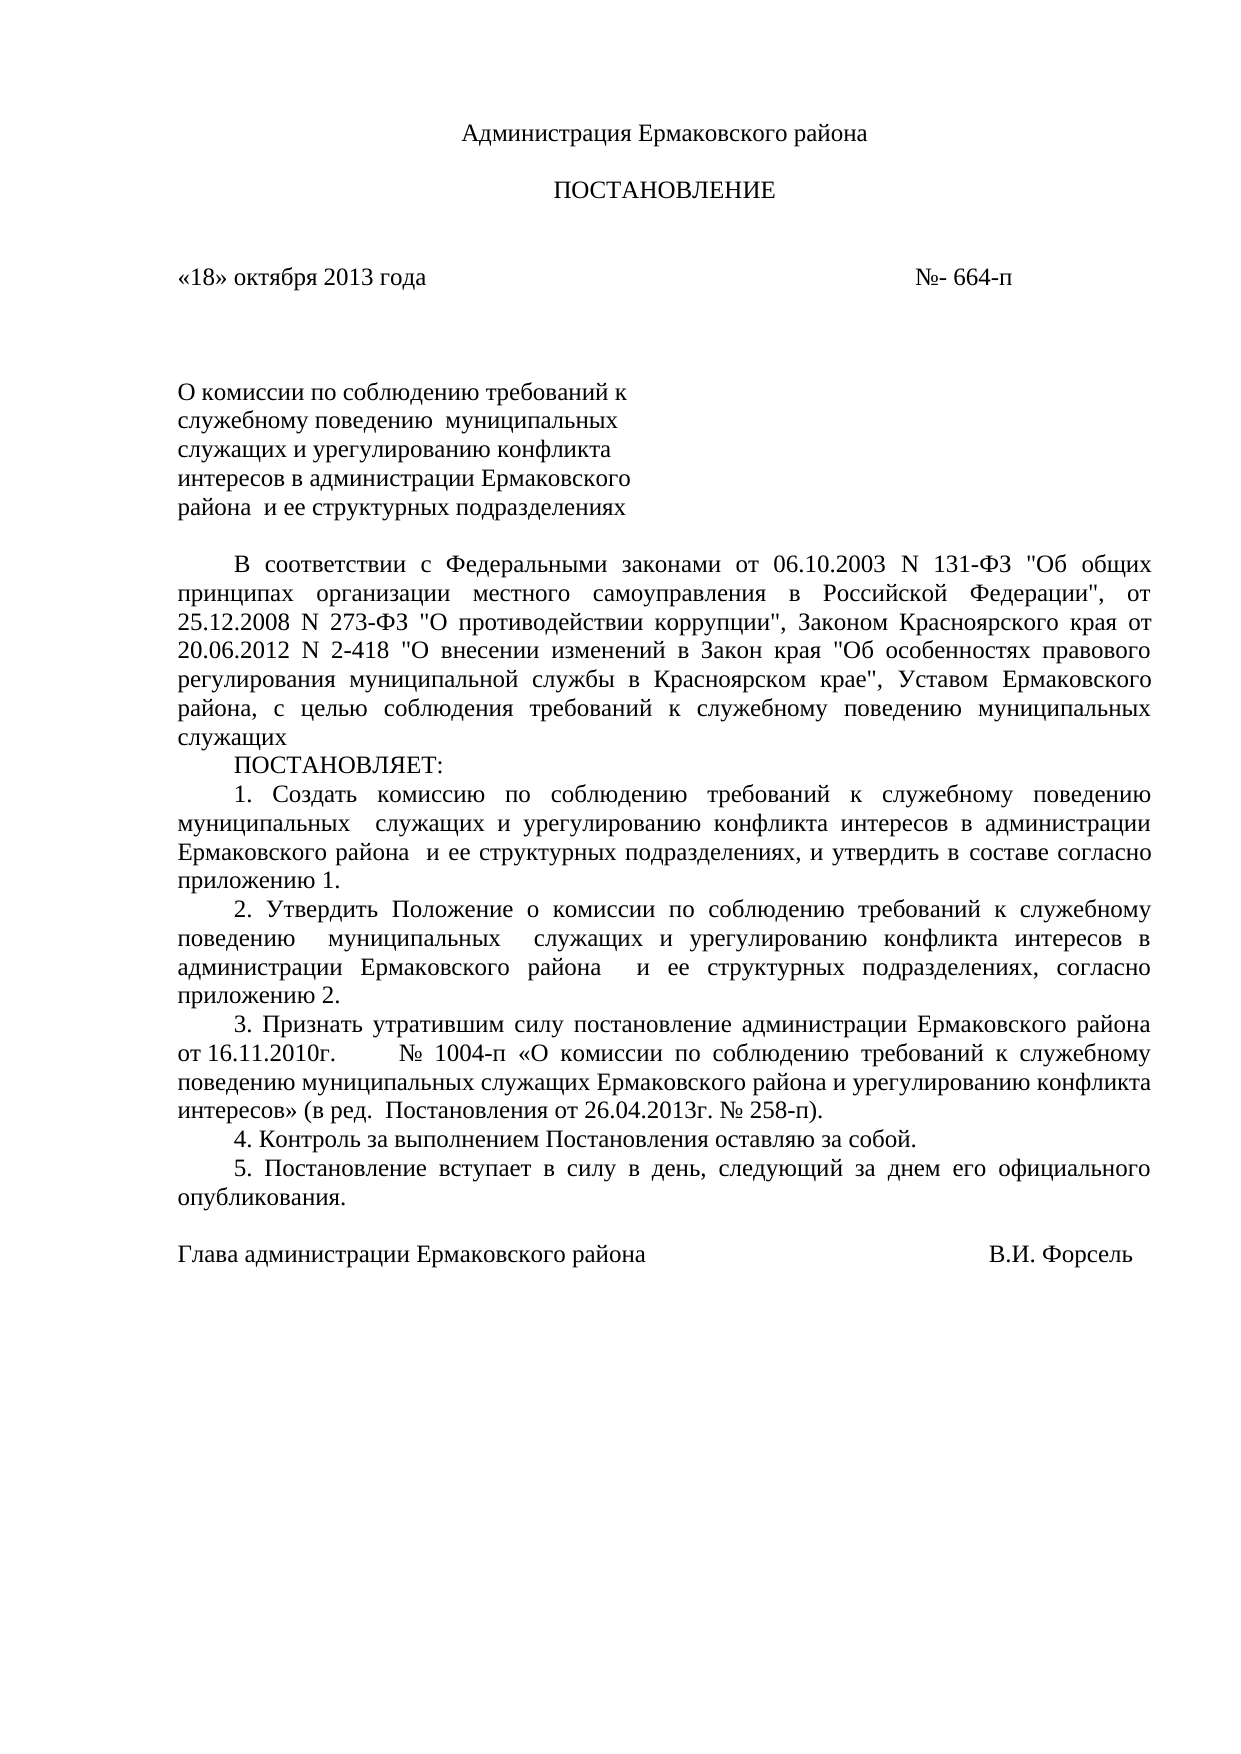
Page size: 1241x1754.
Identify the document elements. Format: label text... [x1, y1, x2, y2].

text 1. Создать комиссию по соблюдению требований к служебному поведению муниципальных служащих и урегулированию конфликта интересов в администрации Ермаковского района и ее структурных подразделениях, и утвердить в составе согласно приложению 1. [177, 779, 1152, 894]
title Администрация Ермаковского района [177, 118, 1152, 147]
text 3. Признать утратившим силу постановление администрации Ермаковского района от 16.11.2010г. № 1004-п «О комиссии по соблюдению требований к служебному поведению муниципальных служащих Ермаковского района и урегулированию конфликта интересов» (в ред. Постановления от 26.04.2013г. № 258-п). [177, 1009, 1152, 1124]
text 4. Контроль за выполнением Постановления оставляю за собой. [177, 1124, 1152, 1153]
text ПОСТАНОВЛЯЕТ: [177, 751, 1152, 779]
text 2. Утвердить Положение о комиссии по соблюдению требований к служебному поведению муниципальных служащих и урегулированию конфликта интересов в администрации Ермаковского района и ее структурных подразделениях, согласно приложению 2. [177, 894, 1152, 1009]
text Глава администрации Ермаковского района В.И. Форсель [177, 1239, 1152, 1268]
title «18» октября 2013 года №- 664-п [177, 262, 1152, 291]
text В соответствии с Федеральными законами от 06.10.2003 N 131-ФЗ "Об общих принципах организации местного самоуправления в Российской Федерации", от 25.12.2008 N 273-ФЗ "О противодействии коррупции", Законом Красноярского края от 20.06.2012 N 2-418 "О внесении изменений в Закон края "Об особенностях правового регулирования муниципальной службы в Красноярском крае", Уставом Ермаковского района, с целью соблюдения требований к служебному поведению муниципальных служащих [177, 549, 1152, 751]
title ПОСТАНОВЛЕНИЕ [177, 176, 1152, 204]
text 5. Постановление вступает в силу в день, следующий за днем его официального опубликования. [177, 1153, 1152, 1211]
text О комиссии по соблюдению требований к служебному поведению муниципальных служащих и урегулированию конфликта интересов в администрации Ермаковского района и ее структурных подразделениях [177, 377, 679, 521]
